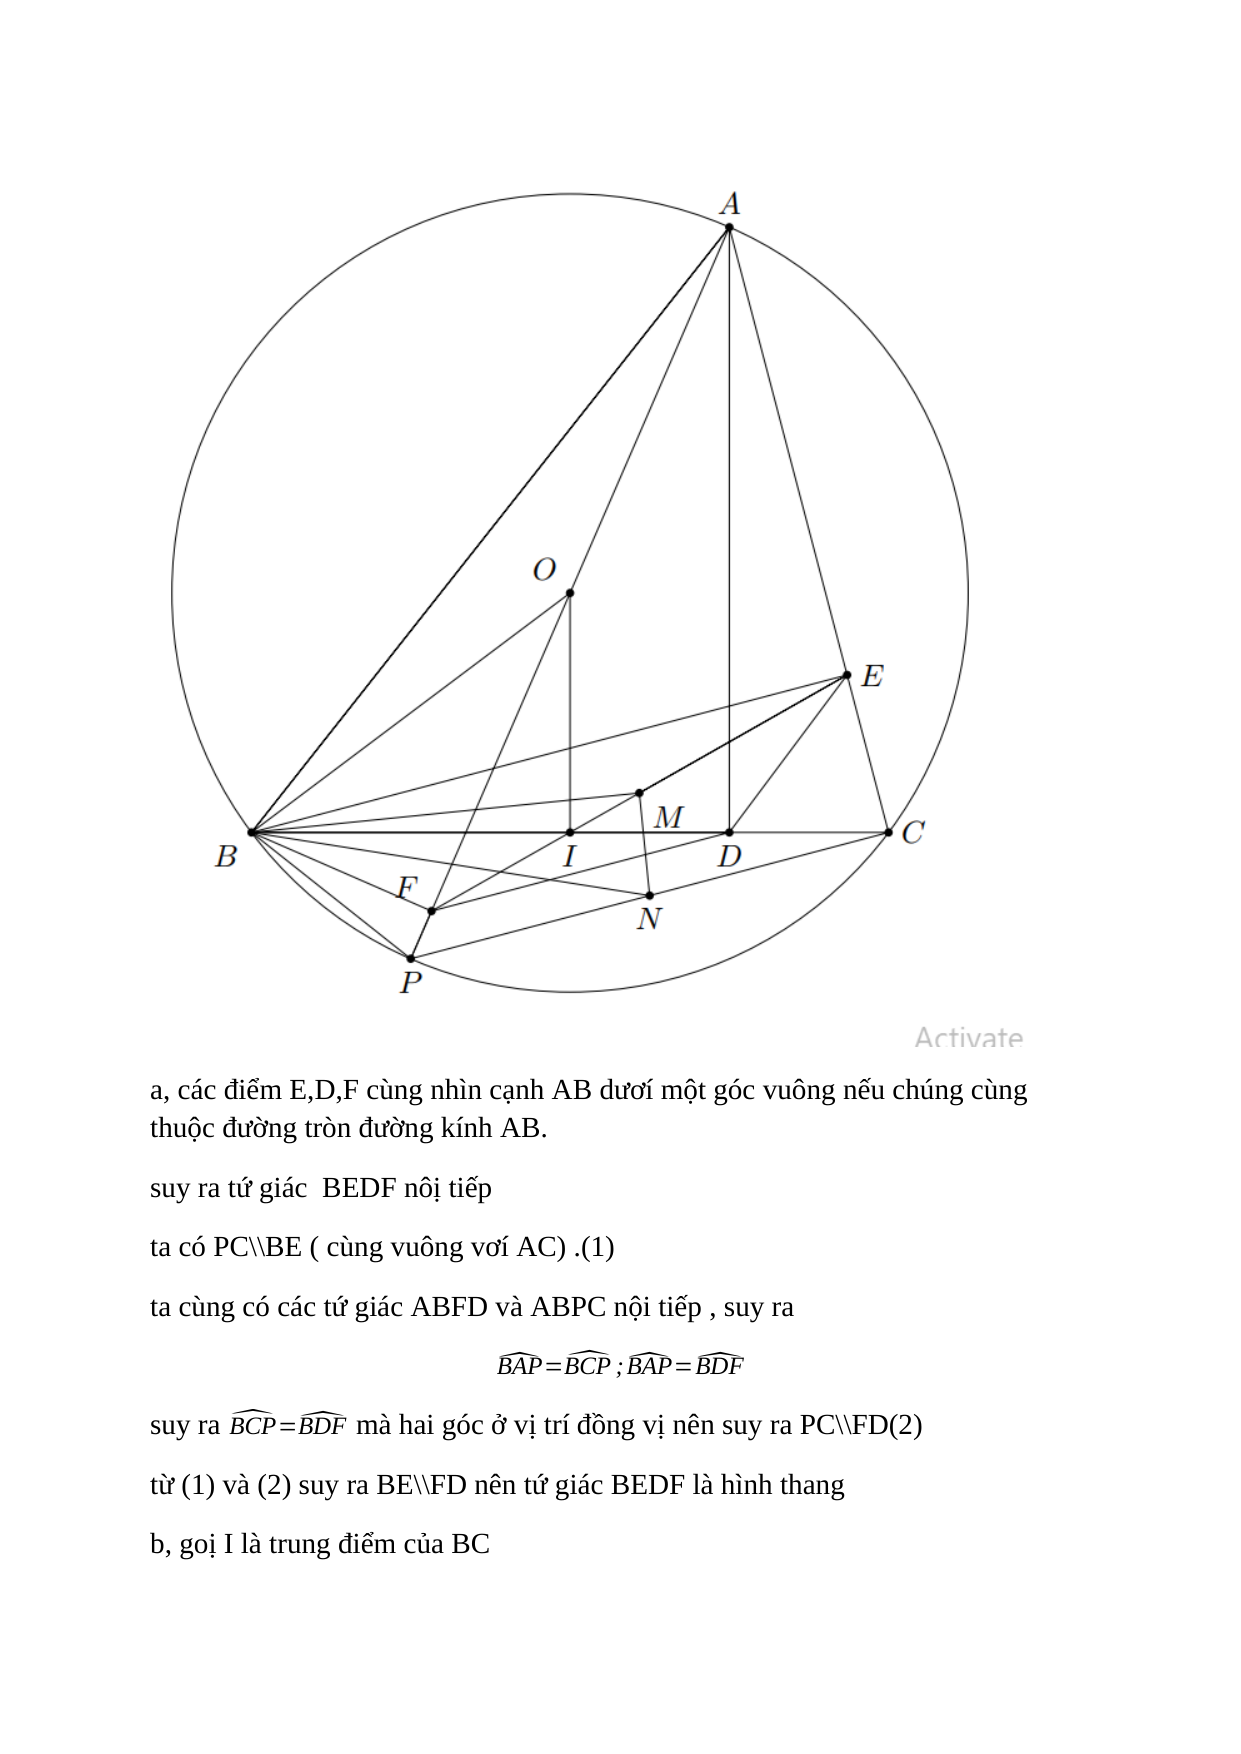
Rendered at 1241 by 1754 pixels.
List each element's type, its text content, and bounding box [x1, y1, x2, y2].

text từ (1) và (2) suy ra BE\\FD nên tứ giác BEDF là hình thang [150, 1467, 1090, 1500]
text a, các điểm E,D,F cùng nhìn cạnh AB dươí một góc vuông nếu chúng cùng thuộc đường tròn đường kính AB. [150, 1072, 1090, 1144]
picture [150, 150, 1024, 1047]
text suy ra tứ giác BEDF nôị tiếp [150, 1170, 1090, 1203]
text b, goị I là trung điểm của BC [150, 1526, 1090, 1560]
text ta có PC\\BE ( cùng vuông vơí AC) .(1) [150, 1229, 1090, 1263]
text suy ra mà hai góc ở vị trí đồng vị nên suy ra PC\\FD(2) [150, 1407, 1090, 1441]
text ta cùng có các tứ giác ABFD và ABPC nội tiếp , suy ra [150, 1289, 1090, 1322]
